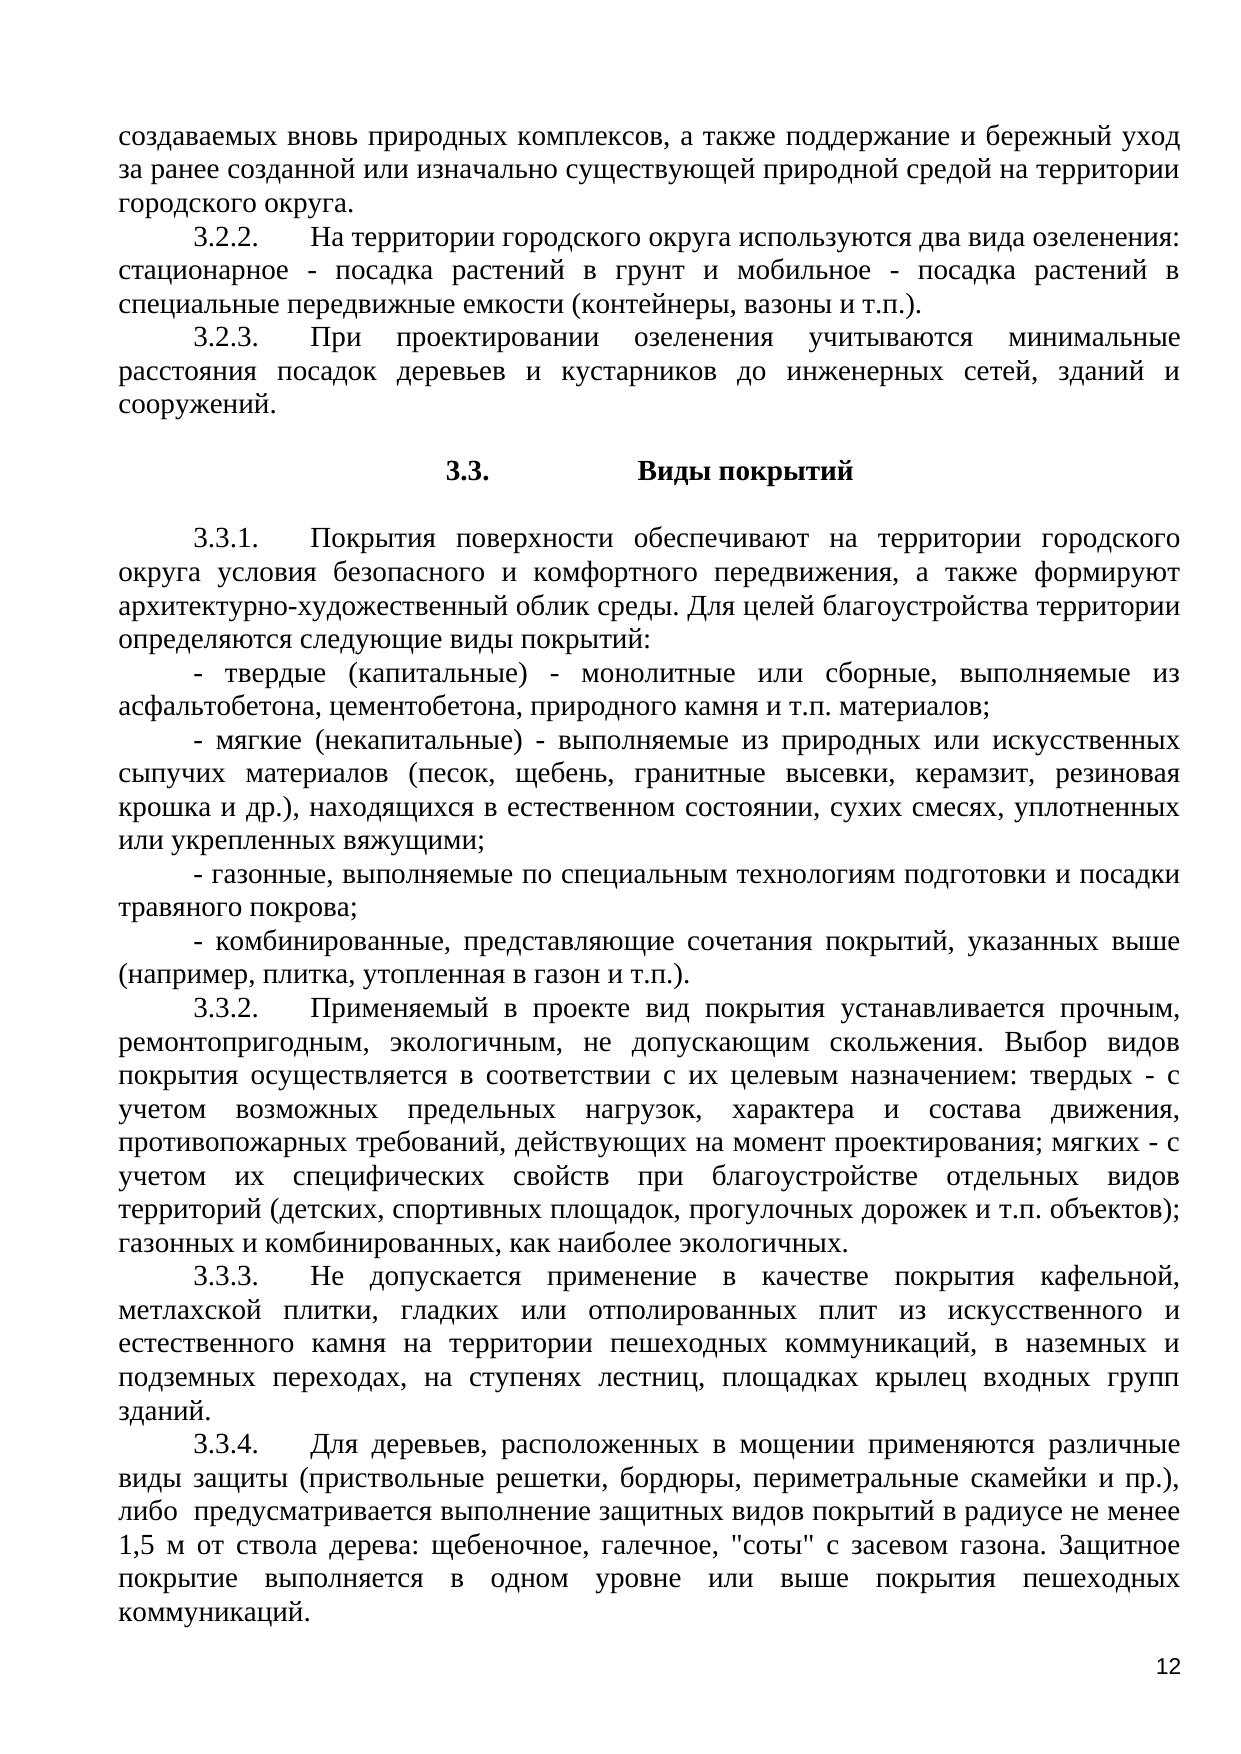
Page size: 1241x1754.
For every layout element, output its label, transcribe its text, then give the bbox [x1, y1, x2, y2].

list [118, 118, 1181, 219]
list На территории городского округа используются два вида озеленения: стационарное - посадка растений в грунт и мобильное - посадка растений в специальные передвижные емкости (контейнеры, вазоны и т.п.). [118, 219, 1181, 319]
list Не допускается применение в качестве покрытия кафельной, метлахской плитки, гладких или отполированных плит из искусственного и естественного камня на территории пешеходных коммуникаций, в наземных и подземных переходах, на ступенях лестниц, площадках крылец входных групп зданий. [118, 1258, 1181, 1426]
list Для деревьев, расположенных в мощении применяются различные виды защиты (приствольные решетки, бордюры, периметральные скамейки и пр.), либо предусматривается выполнение защитных видов покрытий в радиусе не менее от ствола дерева: щебеночное, галечное, "соты" с засевом газона. Защитное покрытие выполняется в одном уровне или выше покрытия пешеходных коммуникаций. [118, 1426, 1181, 1627]
subtitle Виды покрытий [118, 453, 1181, 487]
list Применяемый в проекте вид покрытия устанавливается прочным, ремонтопригодным, экологичным, не допускающим скольжения. Выбор видов покрытия осуществляется в соответствии с их целевым назначением: твердых - с учетом возможных предельных нагрузок, характера и состава движения, противопожарных требований, действующих на момент проектирования; мягких - с учетом их специфических свойств при благоустройстве отдельных видов территорий (детских, спортивных площадок, прогулочных дорожек и т.п. объектов); газонных и комбинированных, как наиболее экологичных. [118, 990, 1181, 1258]
text - газонные, выполняемые по специальным технологиям подготовки и посадки травяного покрова; [118, 856, 1181, 923]
text - мягкие (некапитальные) - выполняемые из природных или искусственных сыпучих материалов (песок, щебень, гранитные высевки, керамзит, резиновая крошка и др.), находящихся в естественном состоянии, сухих смесях, уплотненных или укрепленных вяжущими; [118, 722, 1181, 856]
list Покрытия поверхности обеспечивают на территории городского округа условия безопасного и комфортного передвижения, а также формируют архитектурно-художественный облик среды. Для целей благоустройства территории определяются следующие виды покрытий: [118, 521, 1181, 655]
text - твердые (капитальные) - монолитные или сборные, выполняемые из асфальтобетона, цементобетона, природного камня и т.п. материалов; [118, 655, 1181, 722]
text - комбинированные, представляющие сочетания покрытий, указанных выше (например, плитка, утопленная в газон и т.п.). [118, 923, 1181, 990]
list При проектировании озеленения учитываются минимальные расстояния посадок деревьев и кустарников до инженерных сетей, зданий и сооружений. [118, 319, 1181, 420]
